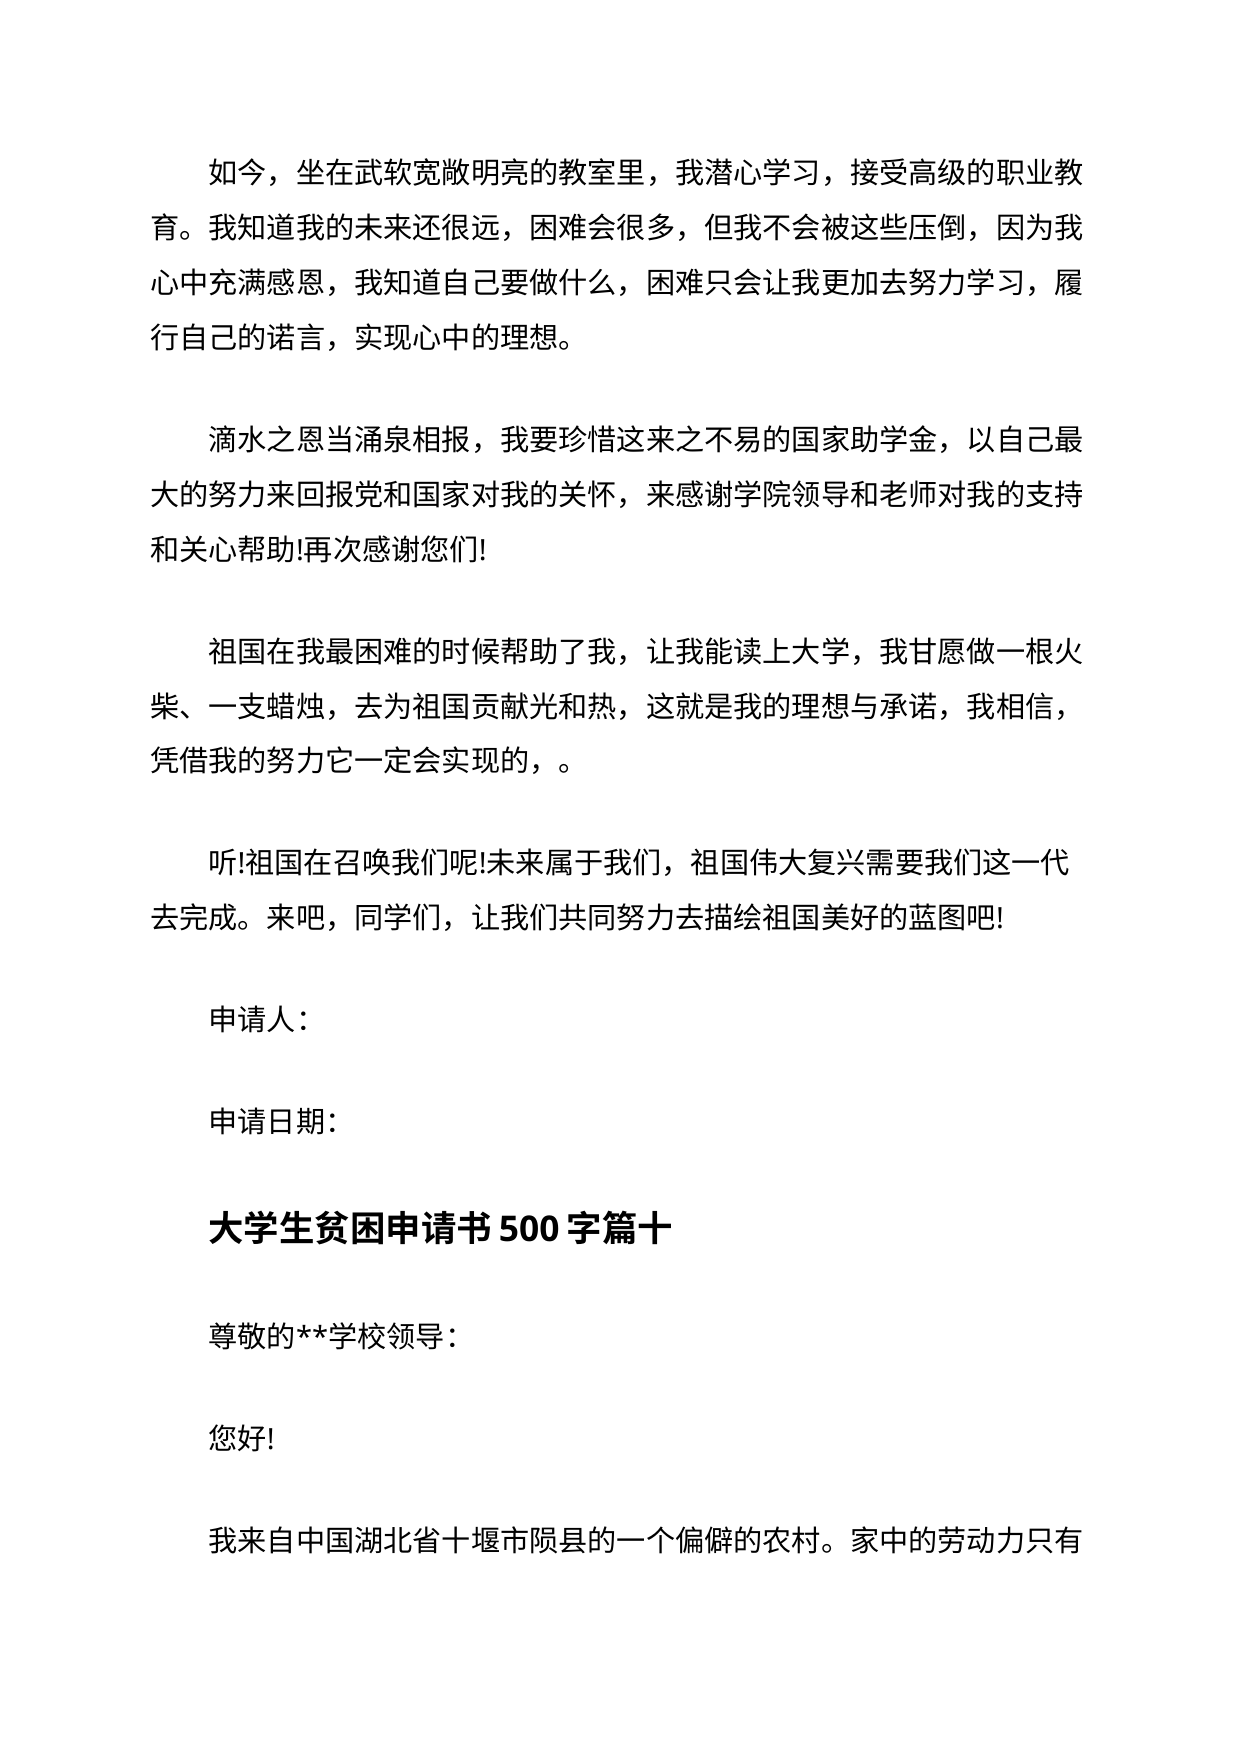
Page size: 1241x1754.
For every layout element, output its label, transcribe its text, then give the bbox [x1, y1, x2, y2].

text 申请日期： [150, 1098, 1090, 1141]
text 如今，坐在武软宽敞明亮的教室里，我潜心学习，接受高级的职业教育。我知道我的未来还很远，困难会很多，但我不会被这些压倒，因为我心中充满感恩，我知道自己要做什么，困难只会让我更加去努力学习，履行自己的诺言，实现心中的理想。 [150, 150, 1090, 357]
text 大学生贫困申请书500字篇十 [150, 1200, 1090, 1252]
text 听!祖国在召唤我们呢!未来属于我们，祖国伟大复兴需要我们这一代去完成。来吧，同学们，让我们共同努力去描绘祖国美好的蓝图吧! [150, 840, 1090, 937]
text 申请人： [150, 997, 1090, 1039]
text 您好! [150, 1416, 1090, 1458]
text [150, 1518, 1090, 1560]
text 尊敬的**学校领导： [150, 1314, 1090, 1356]
text 滴水之恩当涌泉相报，我要珍惜这来之不易的国家助学金，以自己最大的努力来回报党和国家对我的关怀，来感谢学院领导和老师对我的支持和关心帮助!再次感谢您们! [150, 416, 1090, 569]
text 祖国在我最困难的时候帮助了我，让我能读上大学，我甘愿做一根火柴、一支蜡烛，去为祖国贡献光和热，这就是我的理想与承诺，我相信，凭借我的努力它一定会实现的，。 [150, 628, 1090, 780]
